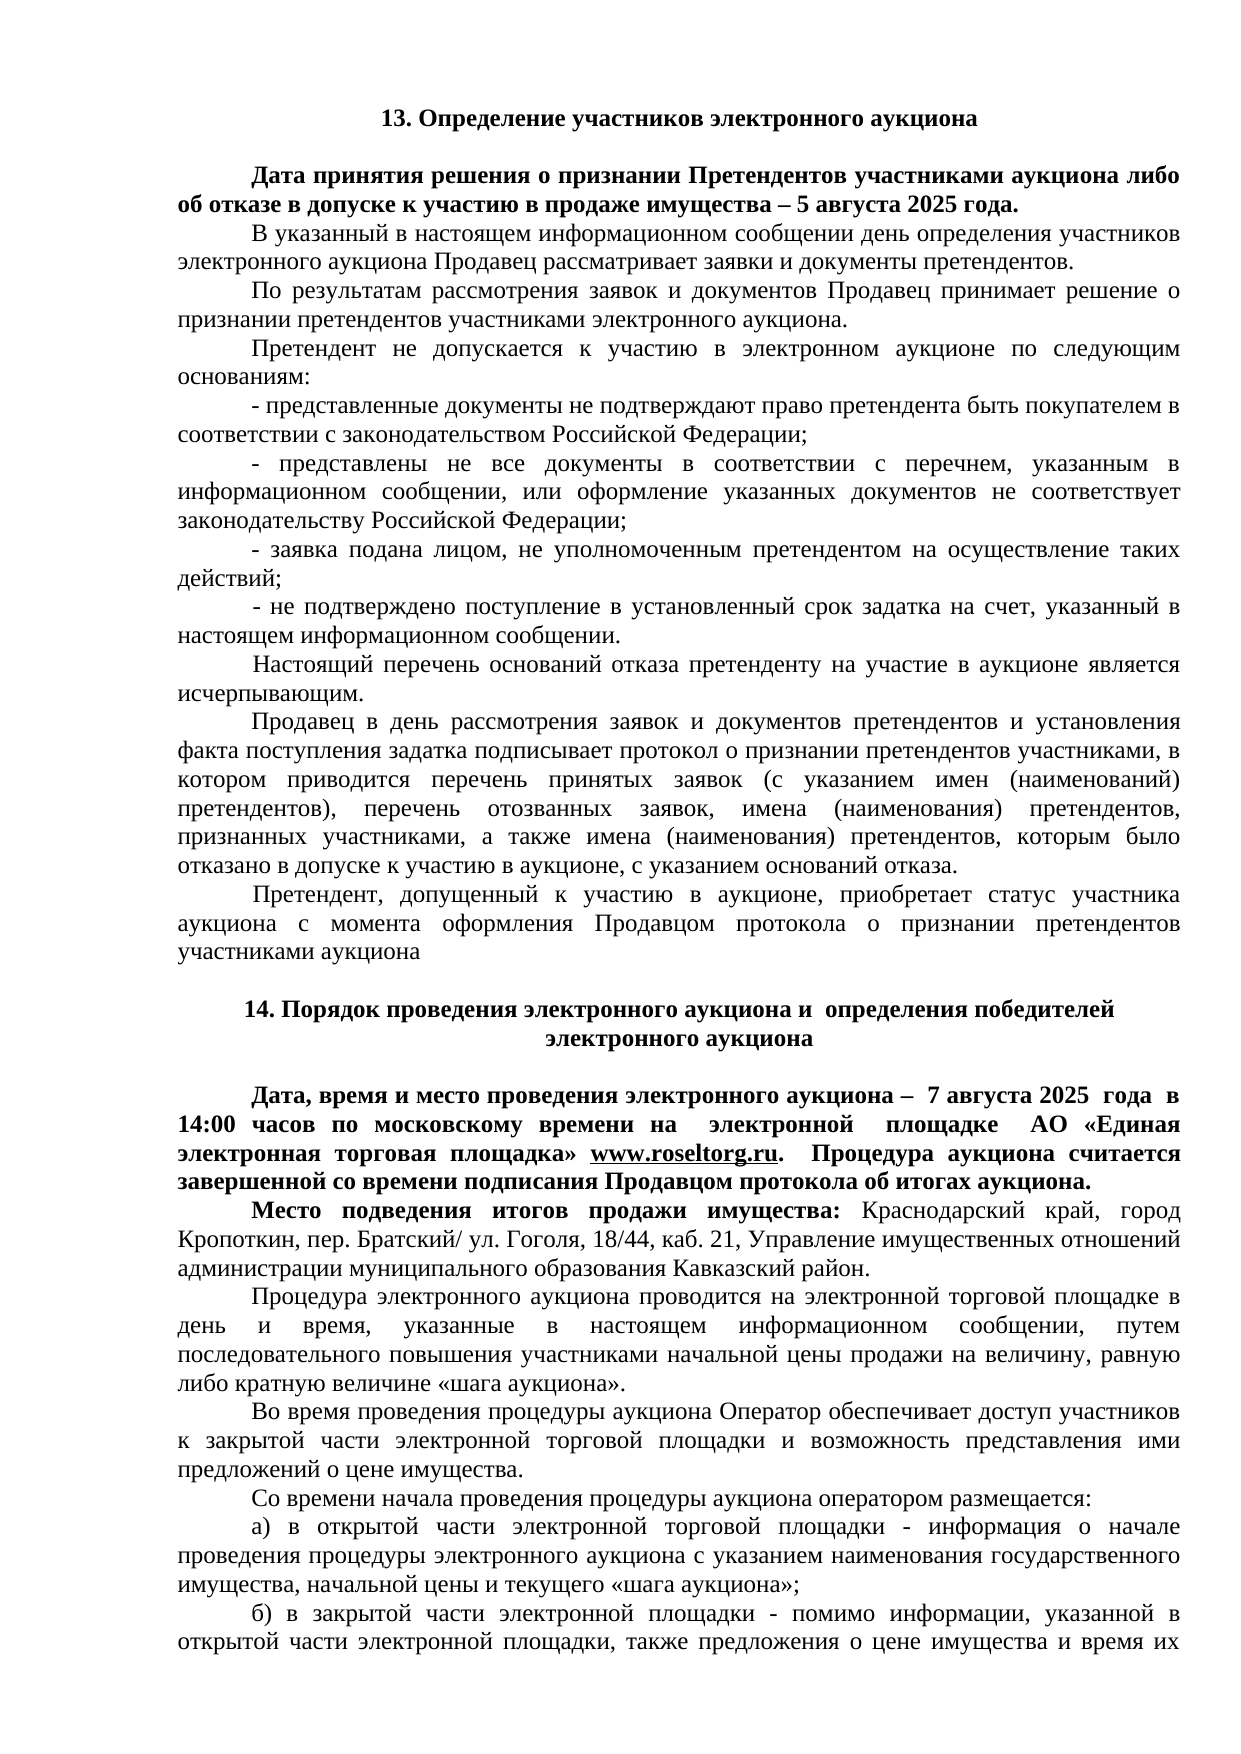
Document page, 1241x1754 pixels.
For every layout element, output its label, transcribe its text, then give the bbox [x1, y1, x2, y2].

text Претендент не допускается к участию в электронном аукционе по следующим основаниям: [177, 333, 1181, 390]
text - представленные документы не подтверждают право претендента быть покупателем в соответствии с законодательством Российской Федерации; [177, 390, 1181, 448]
text 14. Порядок проведения электронного аукциона и определения победителей электронного аукциона [177, 994, 1181, 1051]
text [177, 1598, 1181, 1655]
text Со времени начала проведения процедуры аукциона оператором размещается: [177, 1483, 1181, 1511]
text Дата, время и место проведения электронного аукциона – 7 августа 2025 года в 14:00 часов по московскому времени на электронной площадке АО «Единая электронная торговая площадка» www.roseltorg.ru. Процедура аукциона считается завершенной со времени подписания Продавцом протокола об итогах аукциона. [177, 1080, 1181, 1195]
text Место подведения итогов продажи имущества: Краснодарский край, город Кропоткин, пер. Братский/ ул. Гоголя, 18/44, каб. 21, Управление имущественных отношений администрации муниципального образования Кавказский район. [177, 1195, 1181, 1281]
text По результатам рассмотрения заявок и документов Продавец принимает решение о признании претендентов участниками электронного аукциона. [177, 275, 1181, 333]
text Процедура электронного аукциона проводится на электронной торговой площадке в день и время, указанные в настоящем информационном сообщении, путем последовательного повышения участниками начальной цены продажи на величину, равную либо кратную величине «шага аукциона». [177, 1281, 1181, 1396]
text - представлены не все документы в соответствии с перечнем, указанным в информационном сообщении, или оформление указанных документов не соответствует законодательству Российской Федерации; [177, 448, 1181, 534]
text Продавец в день рассмотрения заявок и документов претендентов и установления факта поступления задатка подписывает протокол о признании претендентов участниками, в котором приводится перечень принятых заявок (с указанием имен (наименований) претендентов), перечень отозванных заявок, имена (наименования) претендентов, признанных участниками, а также имена (наименования) претендентов, которым было отказано в допуске к участию в аукционе, с указанием оснований отказа. [177, 706, 1181, 879]
text Настоящий перечень оснований отказа претенденту на участие в аукционе является исчерпывающим. [177, 649, 1181, 706]
text - заявка подана лицом, не уполномоченным претендентом на осуществление таких действий; [177, 534, 1181, 591]
text Дата принятия решения о признании Претендентов участниками аукциона либо об отказе в допуске к участию в продаже имущества – 5 августа 2025 года. [177, 160, 1181, 218]
text В указанный в настоящем информационном сообщении день определения участников электронного аукциона Продавец рассматривает заявки и документы претендентов. [177, 218, 1181, 275]
text Претендент, допущенный к участию в аукционе, приобретает статус участника аукциона с момента оформления Продавцом протокола о признании претендентов участниками аукциона [177, 879, 1181, 965]
text 13. Определение участников электронного аукциона [177, 103, 1181, 131]
text а) в открытой части электронной торговой площадки - информация о начале проведения процедуры электронного аукциона с указанием наименования государственного имущества, начальной цены и текущего «шага аукциона»; [177, 1511, 1181, 1598]
text - не подтверждено поступление в установленный срок задатка на счет, указанный в настоящем информационном сообщении. [177, 591, 1181, 649]
text Во время проведения процедуры аукциона Оператор обеспечивает доступ участников к закрытой части электронной торговой площадки и возможность представления ими предложений о цене имущества. [177, 1396, 1181, 1483]
